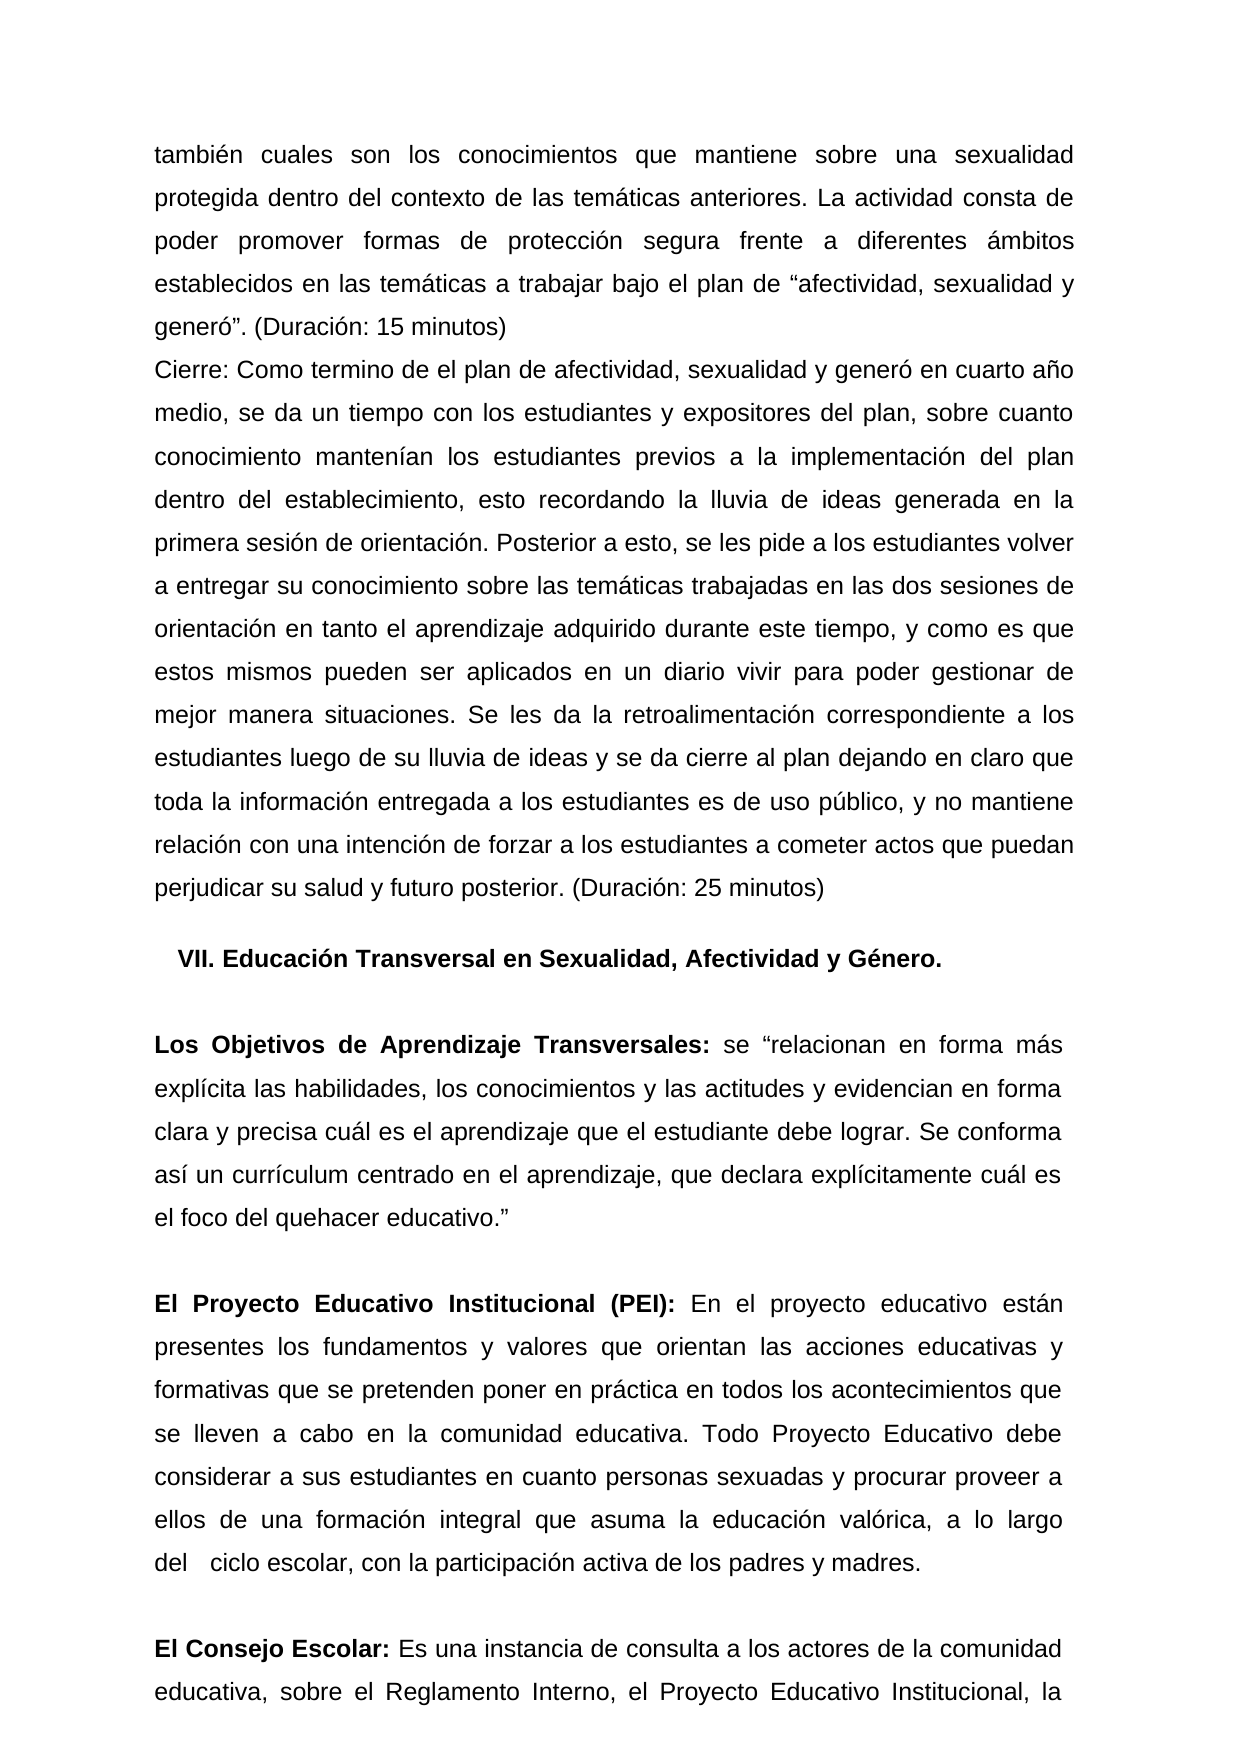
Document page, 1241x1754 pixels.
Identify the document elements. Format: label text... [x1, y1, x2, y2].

text El Proyecto Educativo Institucional (PEI): En el proyecto educativo están presentes los fundamentos y valores que orientan las acciones educativas y formativas que se pretenden poner en práctica en todos los acontecimientos que se lleven a cabo en la comunidad educativa. Todo Proyecto Educativo debe considerar a sus estudiantes en cuanto personas sexuadas y procurar proveer a ellos de una formación integral que asuma la educación valórica, a lo largo del ciclo escolar, con la participación activa de los padres y madres. [154, 1289, 1063, 1577]
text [154, 139, 1076, 341]
text Cierre: Como termino de el plan de afectividad, sexualidad y generó en cuarto año medio, se da un tiempo con los estudiantes y expositores del plan, sobre cuanto conocimiento mantenían los estudiantes previos a la implementación del plan dentro del establecimiento, esto recordando la lluvia de ideas generada en la primera sesión de orientación. Posterior a esto, se les pide a los estudiantes volver a entregar su conocimiento sobre las temáticas trabajadas en las dos sesiones de orientación en tanto el aprendizaje adquirido durante este tiempo, y como es que estos mismos pueden ser aplicados en un diario vivir para poder gestionar de mejor manera situaciones. Se les da la retroalimentación correspondiente a los estudiantes luego de su lluvia de ideas y se da cierre al plan dejando en claro que toda la información entregada a los estudiantes es de uso público, y no mantiene relación con una intención de forzar a los estudiantes a cometer actos que puedan perjudicar su salud y futuro posterior. (Duración: 25 minutos) [154, 355, 1076, 901]
subtitle Educación Transversal en Sexualidad, Afectividad y Género. [177, 944, 1076, 973]
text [154, 1634, 1063, 1706]
text Los Objetivos de Aprendizaje Transversales: se “relacionan en forma más explícita las habilidades, los conocimientos y las actitudes y evidencian en forma clara y precisa cuál es el aprendizaje que el estudiante debe lograr. Se conforma así un currículum centrado en el aprendizaje, que declara explícitamente cuál es el foco del quehacer educativo.” [154, 1031, 1063, 1232]
